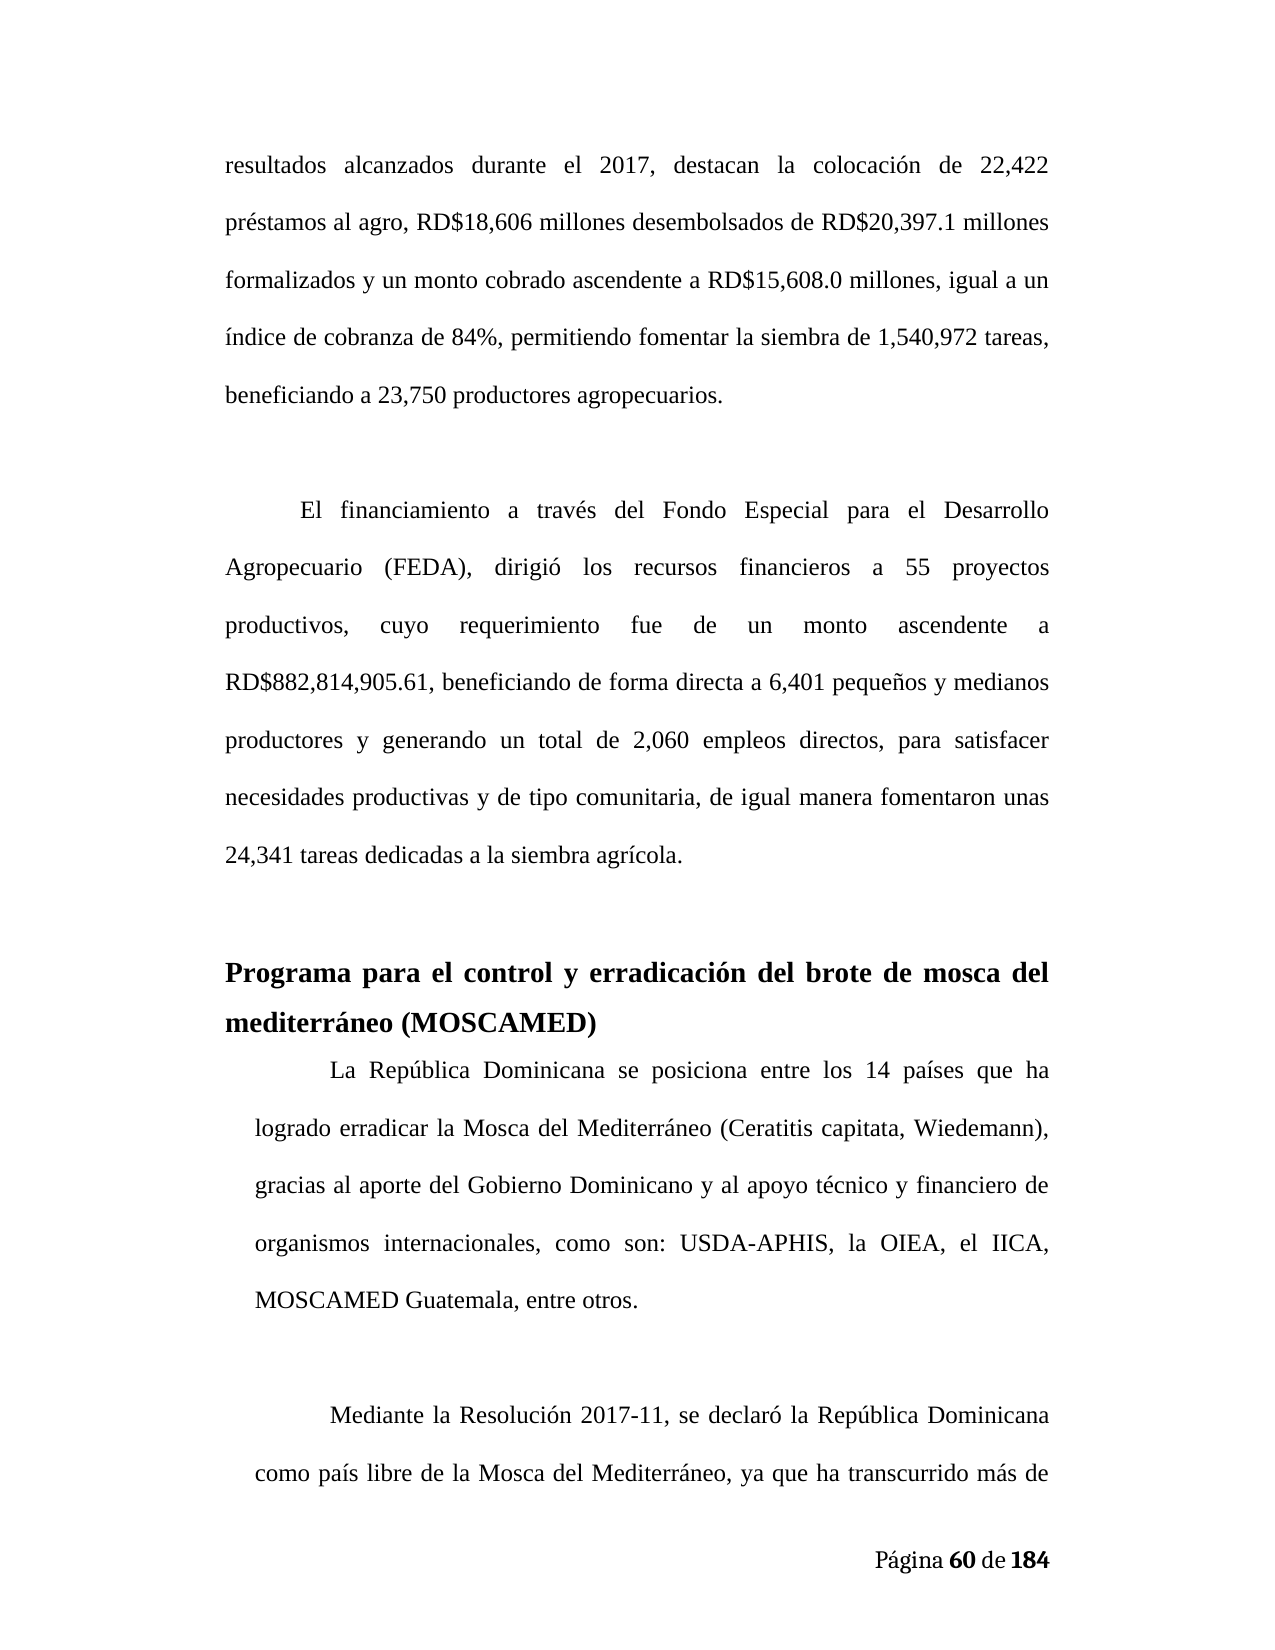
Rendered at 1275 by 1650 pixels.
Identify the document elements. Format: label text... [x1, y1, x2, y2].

text El financiamiento a través del Fondo Especial para el Desarrollo Agropecuario (FEDA), dirigió los recursos financieros a 55 proyectos productivos, cuyo requerimiento fue de un monto ascendente a RD$882,814,905.61, beneficiando de forma directa a 6,401 pequeños y medianos productores y generando un total de 2,060 empleos directos, para satisfacer necesidades productivas y de tipo comunitaria, de igual manera fomentaron unas 24,341 tareas dedicadas a la siembra agrícola. [225, 495, 1050, 869]
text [254, 1401, 1050, 1487]
subtitle Programa para el control y erradicación del brote de mosca del mediterráneo (MOSCAMED) [225, 955, 1050, 1039]
text La República Dominicana se posiciona entre los 14 países que ha logrado erradicar la Mosca del Mediterráneo (Ceratitis capitata, Wiedemann), gracias al aporte del Gobierno Dominicano y al apoyo técnico y financiero de organismos internacionales, como son: USDA-APHIS, la OIEA, el IICA, MOSCAMED Guatemala, entre otros. [254, 1056, 1050, 1314]
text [225, 150, 1050, 409]
